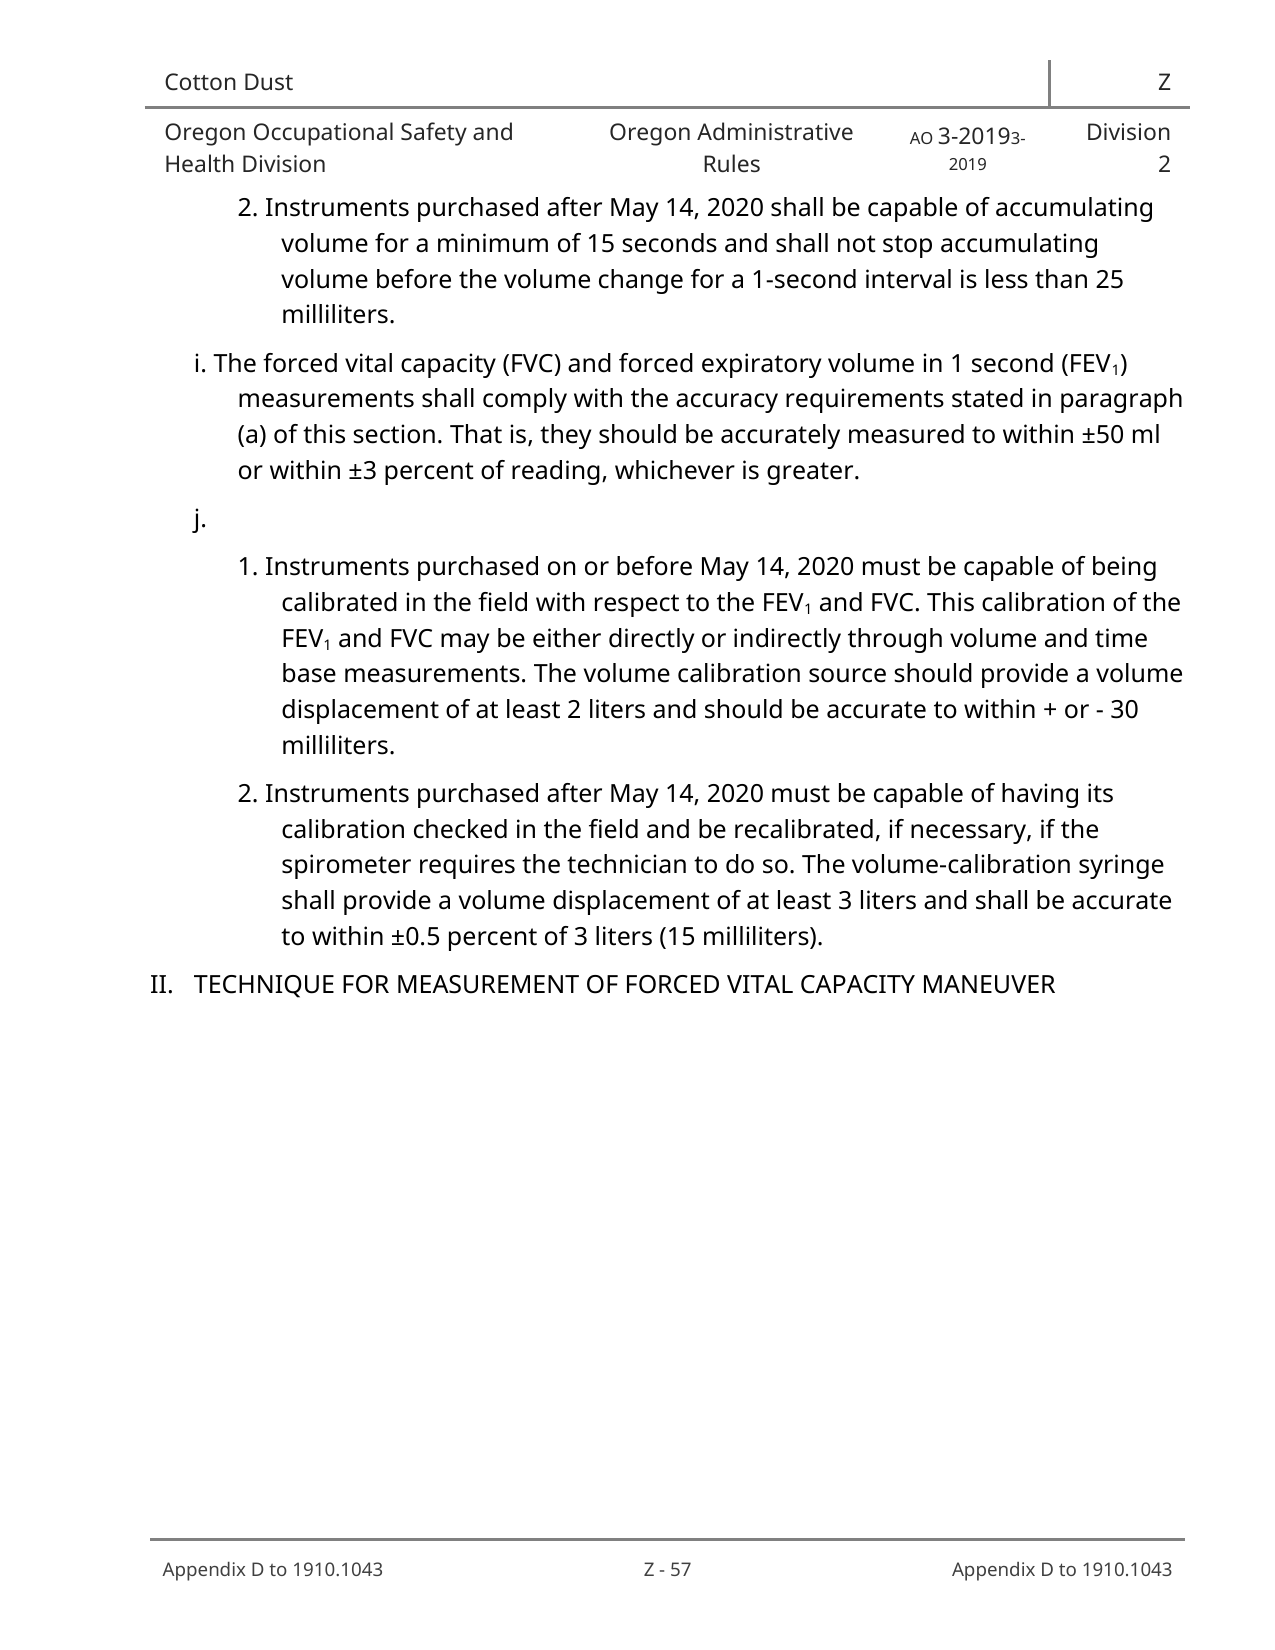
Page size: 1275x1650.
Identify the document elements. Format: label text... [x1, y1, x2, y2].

list 1. Instruments purchased on or before May 14, 2020 must be capable of being calibrated in the field with respect to the FEV1 and FVC. This calibration of the FEV1 and FVC may be either directly or indirectly through volume and time base measurements. The volume calibration source should provide a volume displacement of at least 2 liters and should be accurate to within + or - 30 milliliters. [237, 549, 1185, 762]
list i. The forced vital capacity (FVC) and forced expiratory volume in 1 second (FEV1) measurements shall comply with the accuracy requirements stated in paragraph (a) of this section. That is, they should be accurately measured to within ±50 ml or within ±3 percent of reading, whichever is greater. [194, 345, 1185, 486]
list 2. Instruments purchased after May 14, 2020 shall be capable of accumulating volume for a minimum of 15 seconds and shall not stop accumulating volume before the volume change for a 1-second interval is less than 25 milliliters. [237, 150, 1185, 331]
list 2. Instruments purchased after May 14, 2020 must be capable of having its calibration checked in the field and be recalibrated, if necessary, if the spirometer requires the technician to do so. The volume-calibration syringe shall provide a volume displacement of at least 3 liters and shall be accurate to within ±0.5 percent of 3 liters (15 milliliters). [237, 776, 1185, 953]
list j. [194, 501, 1185, 535]
list II. TECHNIQUE FOR MEASUREMENT OF FORCED VITAL CAPACITY MANEUVER [150, 967, 1185, 1001]
